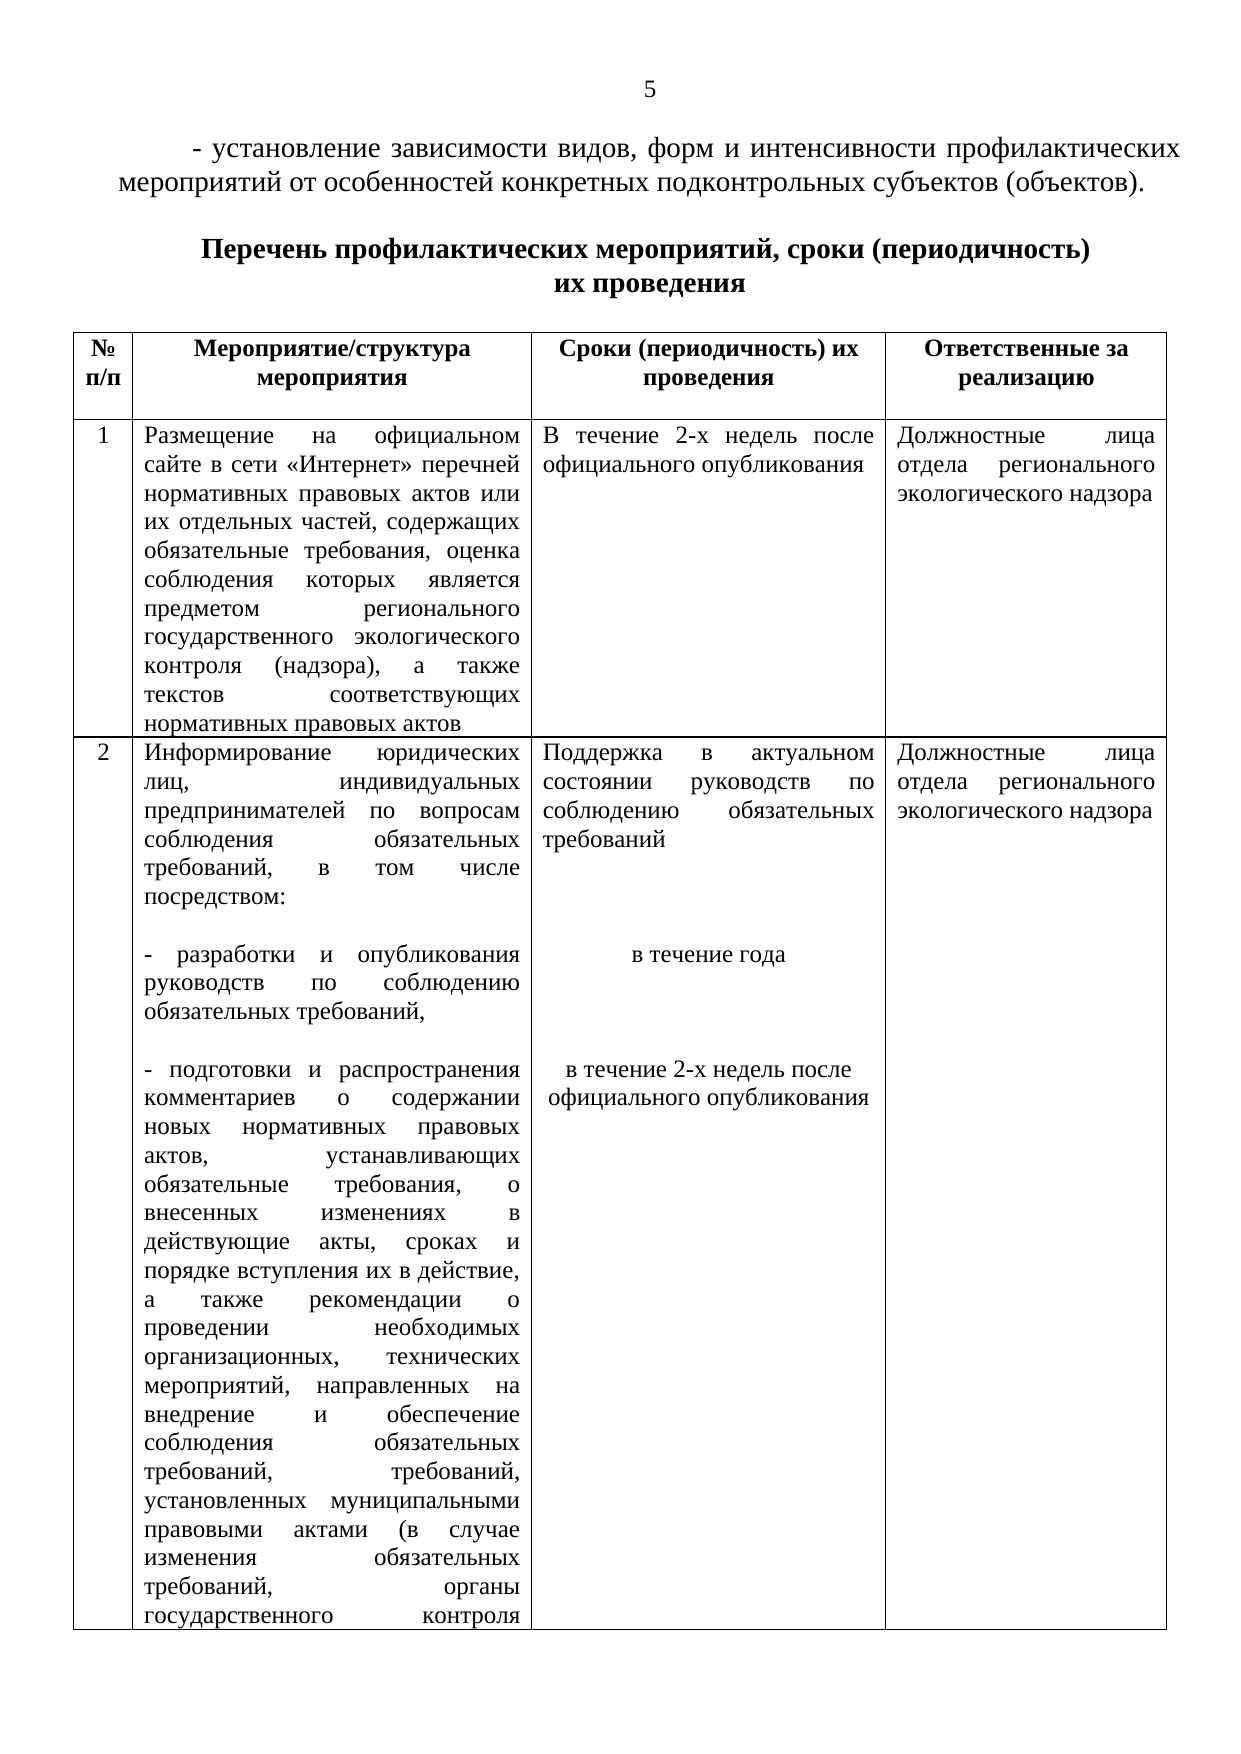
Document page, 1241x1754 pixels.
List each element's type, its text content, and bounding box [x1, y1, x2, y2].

table_header Ответственные за реализацию [886, 333, 1166, 419]
table_cell 1 [74, 420, 132, 736]
table_cell Размещение на официальном сайте в сети «Интернет» перечней нормативных правовых актов или их отдельных частей, содержащих обязательные требования, оценка соблюдения которых является предметом регионального государственного экологического контроля (надзора), а также текстов соответствующих нормативных правовых актов [133, 420, 531, 736]
table_header Сроки (периодичность) их проведения [532, 333, 885, 419]
table_cell 2 [74, 738, 132, 1629]
text Перечень профилактических мероприятий, сроки (периодичность) их проведения [118, 231, 1181, 298]
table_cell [886, 738, 1166, 1629]
table_header № п/п [74, 333, 132, 419]
table_header Мероприятие/структура мероприятия [133, 333, 531, 419]
table_cell Должностные лица отдела регионального экологического надзора [886, 420, 1166, 736]
text - установление зависимости видов, форм и интенсивности профилактических мероприятий от особенностей конкретных подконтрольных субъектов (объектов). [118, 131, 1181, 198]
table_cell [133, 738, 531, 1629]
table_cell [532, 738, 885, 1629]
table_cell В течение 2-х недель после официального опубликования [532, 420, 885, 736]
